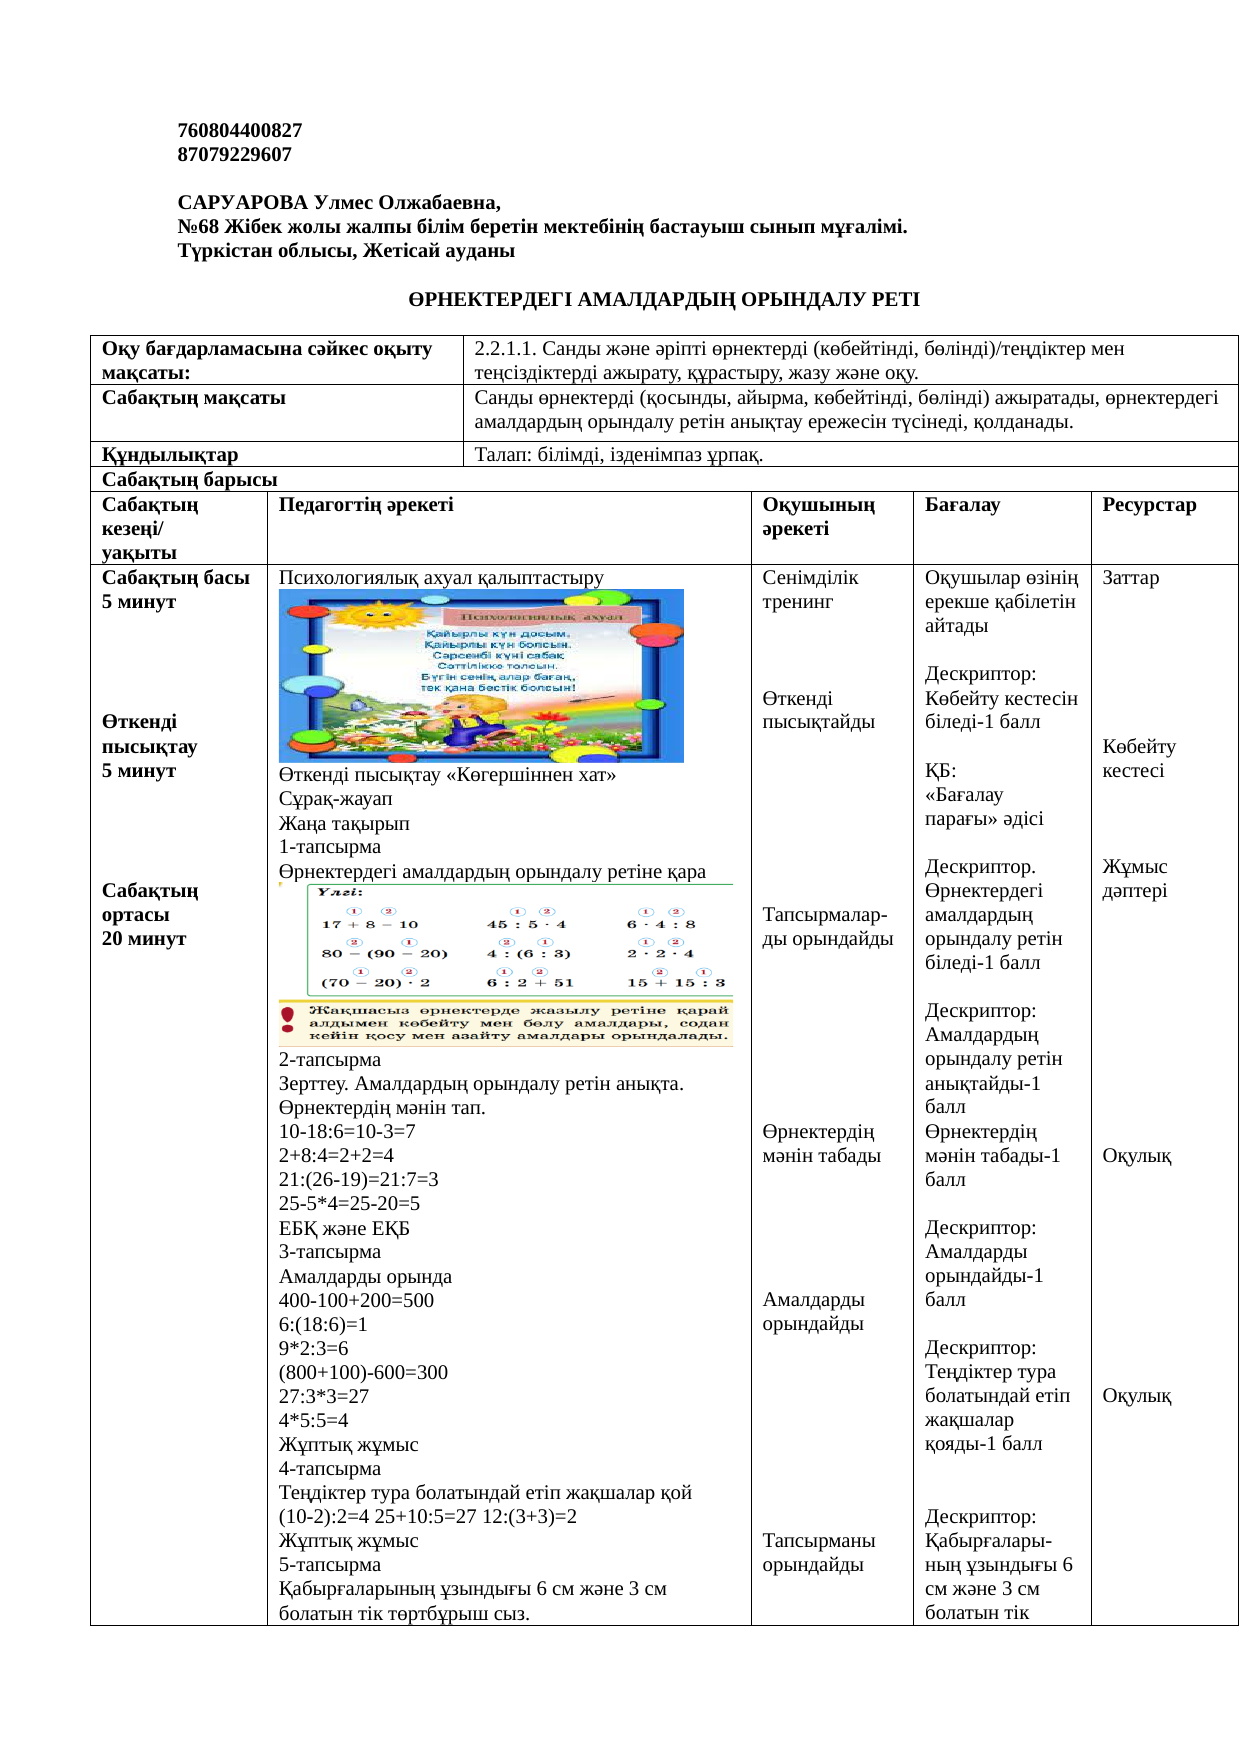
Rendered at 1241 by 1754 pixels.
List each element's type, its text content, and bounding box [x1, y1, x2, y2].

table_cell Педагогтің әрекеті [268, 492, 751, 564]
picture [278, 589, 684, 763]
text 87079229607 [177, 142, 1152, 166]
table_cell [752, 565, 913, 1624]
text ӨРНЕКТЕРДЕГІ АМАЛДАРДЫҢ ОРЫНДАЛУ РЕТІ [177, 287, 1152, 311]
table_cell Бағалау [914, 492, 1091, 564]
table_cell Сабақтың барысы [91, 467, 1238, 491]
table_cell Сабақтың мақсаты [91, 385, 463, 441]
text Түркістан облысы, Жетісай ауданы [177, 238, 1152, 262]
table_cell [91, 565, 267, 1624]
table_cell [1092, 565, 1238, 1624]
table_cell Санды өрнектерді (қосынды, айырма, көбейтінді, бөлінді) ажыратады, өрнектердегі амалдардың орындалу ретін анықтау ережесін түсінеді, қолданады. [464, 385, 1238, 441]
text САРУАРОВА Улмес Олжабаевна, [177, 190, 1152, 214]
text 760804400827 [177, 118, 1152, 142]
table_cell Талап: білімді, ізденімпаз ұрпақ. [464, 442, 1238, 466]
table_cell Оқушының әрекеті [752, 492, 913, 564]
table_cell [914, 565, 1091, 1624]
table_cell Құндылықтар [91, 442, 463, 466]
table_cell Ресурстар [1092, 492, 1238, 564]
table_header 2.2.1.1. Санды және әріпті өрнектерді (көбейтінді, бөлінді)/теңдіктер мен теңсіздіктерді ажырату, құрастыру, жазу және оқу. [464, 336, 1238, 384]
picture [278, 882, 734, 1047]
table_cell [268, 565, 751, 1624]
table_cell Сабақтың кезеңі/ уақыты [91, 492, 267, 564]
text №68 Жібек жолы жалпы білім беретін мектебінің бастауыш сынып мұғалімі. [177, 214, 1152, 238]
table_header Оқу бағдарламасына сәйкес оқыту мақсаты: [91, 336, 463, 384]
